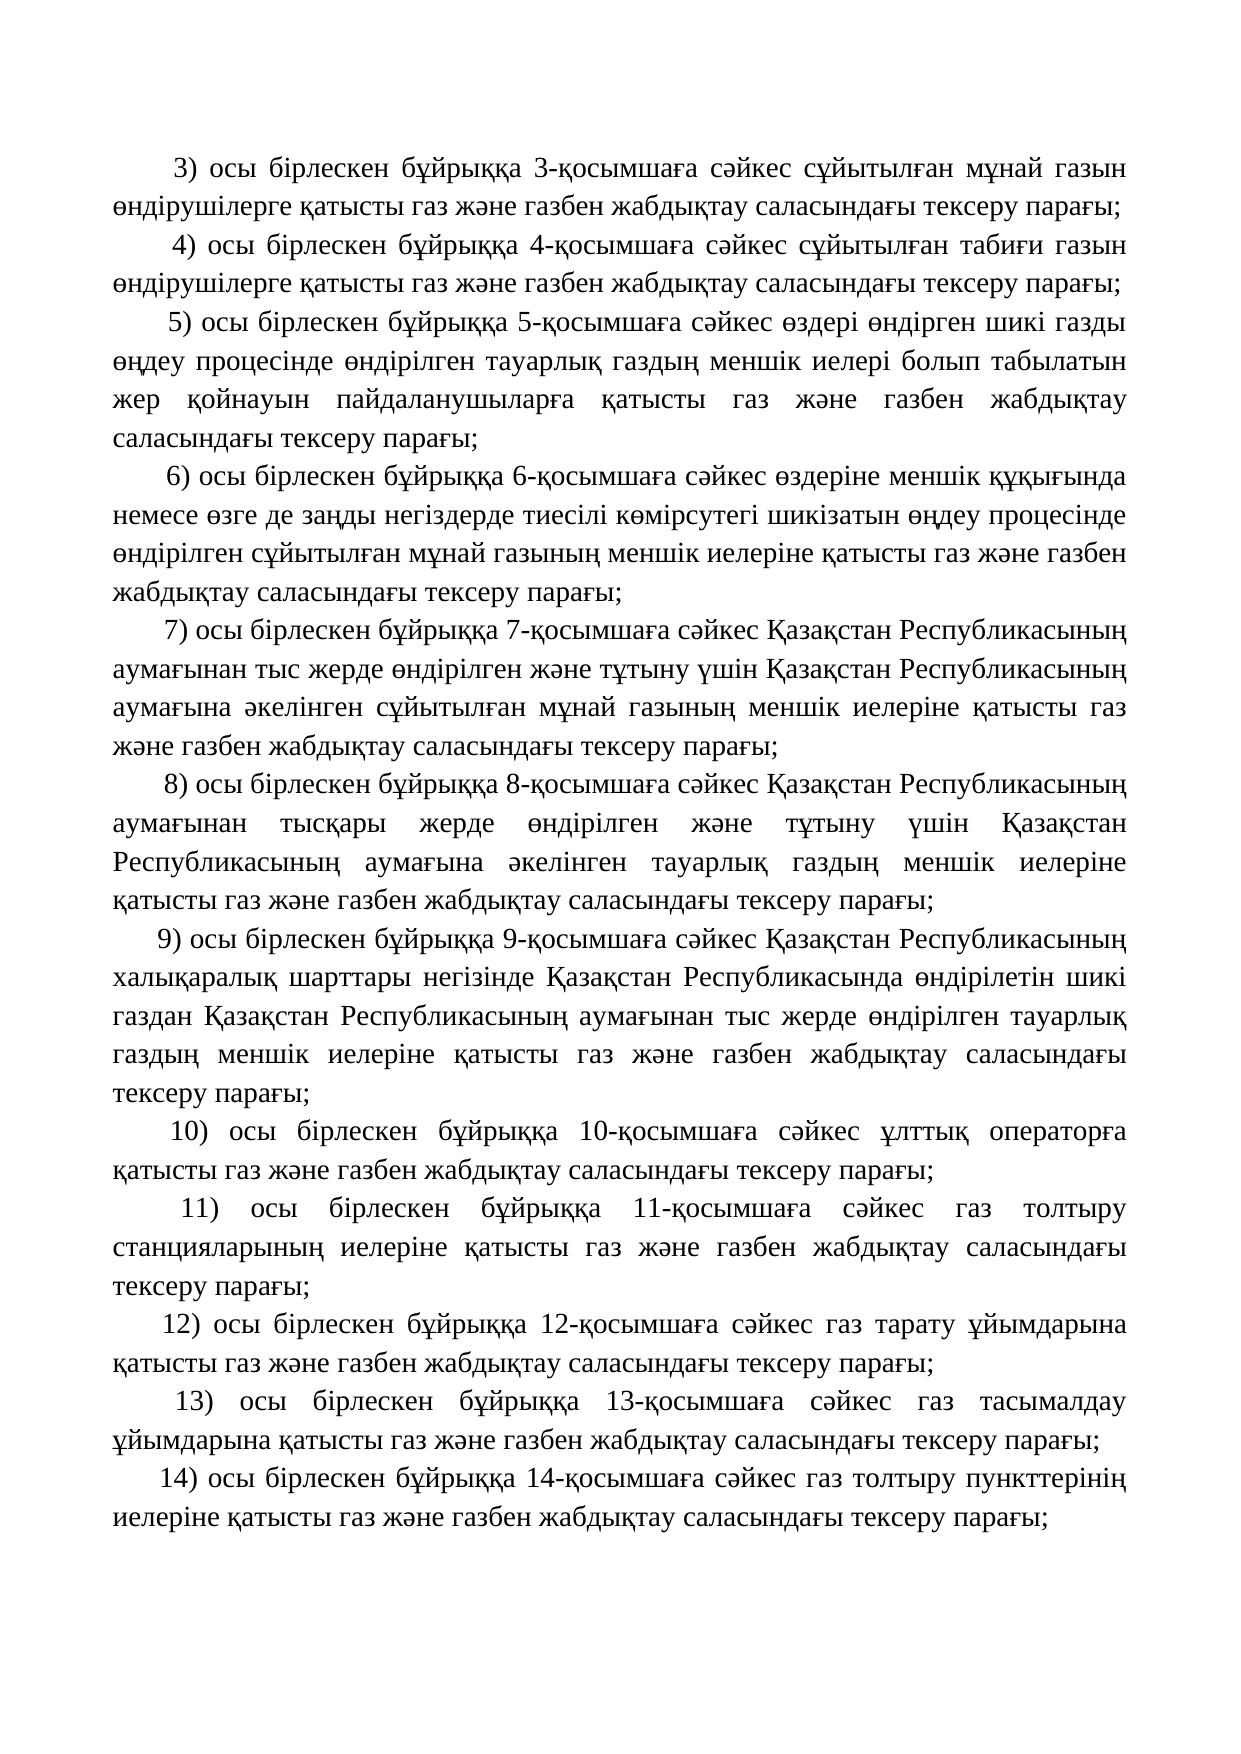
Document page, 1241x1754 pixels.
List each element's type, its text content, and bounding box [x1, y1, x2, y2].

text 12) осы бірлескен бұйрыққа 12-қосымшаға сәйкес газ тарату ұйымдарына қатысты газ және газбен жабдықтау саласындағы тексеру парағы; [112, 1306, 1128, 1378]
text 4) осы бірлескен бұйрыққа 4-қосымшаға сәйкес сұйытылған табиғи газын өндірушілерге қатысты газ және газбен жабдықтау саласындағы тексеру парағы; [112, 227, 1128, 299]
text 13) осы бірлескен бұйрыққа 13-қосымшаға сәйкес газ тасымалдау ұйымдарына қатысты газ және газбен жабдықтау саласындағы тексеру парағы; [112, 1383, 1128, 1455]
text 10) осы бірлескен бұйрыққа 10-қосымшаға сәйкес ұлттық операторға қатысты газ және газбен жабдықтау саласындағы тексеру парағы; [112, 1113, 1128, 1186]
text 6) осы бірлескен бұйрыққа 6-қосымшаға сәйкес өздеріне меншік құқығында немесе өзге де заңды негіздерде тиесілі көмірсутегі шикізатын өңдеу процесінде өндірілген сұйытылған мұнай газының меншік иелеріне қатысты газ және газбен жабдықтау саласындағы тексеру парағы; [112, 458, 1128, 607]
text 11) осы бірлескен бұйрыққа 11-қосымшаға сәйкес газ толтыру станцияларының иелеріне қатысты газ және газбен жабдықтау саласындағы тексеру парағы; [112, 1191, 1128, 1301]
text 5) осы бірлескен бұйрыққа 5-қосымшаға сәйкес өздері өндірген шикі газды өңдеу процесінде өндірілген тауарлық газдың меншік иелері болып табылатын жер қойнауын пайдаланушыларға қатысты газ және газбен жабдықтау саласындағы тексеру парағы; [112, 304, 1128, 453]
text 8) осы бірлескен бұйрыққа 8-қосымшаға сәйкес Қазақстан Республикасының аумағынан тысқары жерде өндірілген және тұтыну үшін Қазақстан Республикасының аумағына әкелінген тауарлық газдың меншік иелеріне қатысты газ және газбен жабдықтау саласындағы тексеру парағы; [112, 767, 1128, 916]
text 14) осы бірлескен бұйрыққа 14-қосымшаға сәйкес газ толтыру пункттерінің иелеріне қатысты газ және газбен жабдықтау саласындағы тексеру парағы; [112, 1460, 1128, 1532]
text 9) осы бірлескен бұйрыққа 9-қосымшаға сәйкес Қазақстан Республикасының халықаралық шарттары негізінде Қазақстан Республикасында өндірілетін шикі газдан Қазақстан Республикасының аумағынан тыс жерде өндірілген тауарлық газдың меншік иелеріне қатысты газ және газбен жабдықтау саласындағы тексеру парағы; [112, 921, 1128, 1108]
text 7) осы бірлескен бұйрыққа 7-қосымшаға сәйкес Қазақстан Республикасының аумағынан тыс жерде өндірілген және тұтыну үшін Қазақстан Республикасының аумағына әкелінген сұйытылған мұнай газының меншік иелеріне қатысты газ және газбен жабдықтау саласындағы тексеру парағы; [112, 612, 1128, 762]
text 3) осы бірлескен бұйрыққа 3-қосымшаға сәйкес сұйытылған мұнай газын өндірушілерге қатысты газ және газбен жабдықтау саласындағы тексеру парағы; [112, 150, 1128, 222]
